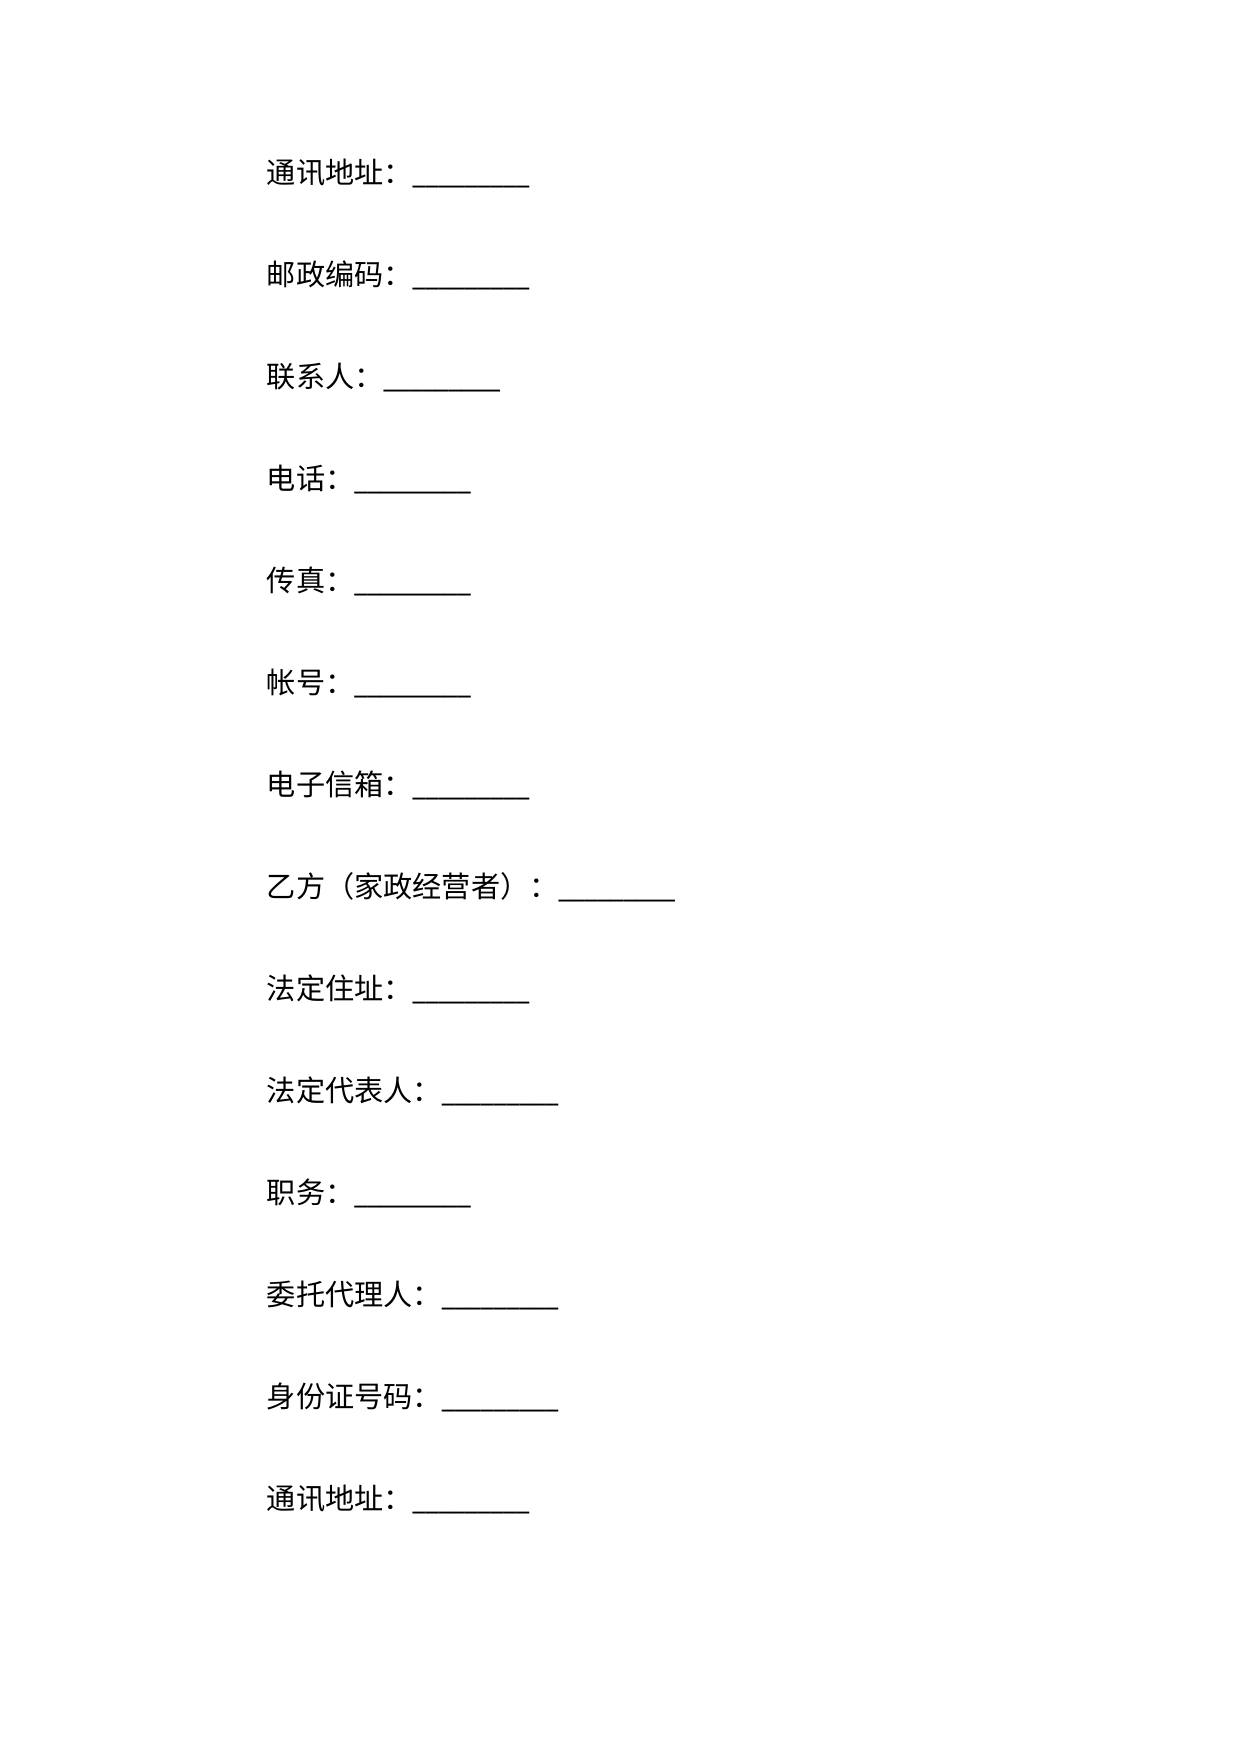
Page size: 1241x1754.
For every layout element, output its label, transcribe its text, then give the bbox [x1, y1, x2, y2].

text 委托代理人：_________ [150, 1272, 1090, 1314]
text 电子信箱：_________ [150, 762, 1090, 804]
text 邮政编码：_________ [150, 252, 1090, 294]
text 乙方（家政经营者）：_________ [150, 864, 1090, 906]
text 身份证号码：_________ [150, 1374, 1090, 1416]
text 帐号：_________ [150, 660, 1090, 702]
text 通讯地址：_________ [150, 150, 1090, 192]
text 法定住址：_________ [150, 966, 1090, 1008]
text 通讯地址：_________ [150, 1476, 1090, 1518]
text 法定代表人：_________ [150, 1068, 1090, 1110]
text 电话：_________ [150, 456, 1090, 498]
text 联系人：_________ [150, 354, 1090, 396]
text 职务：_________ [150, 1170, 1090, 1212]
text 传真：_________ [150, 558, 1090, 600]
